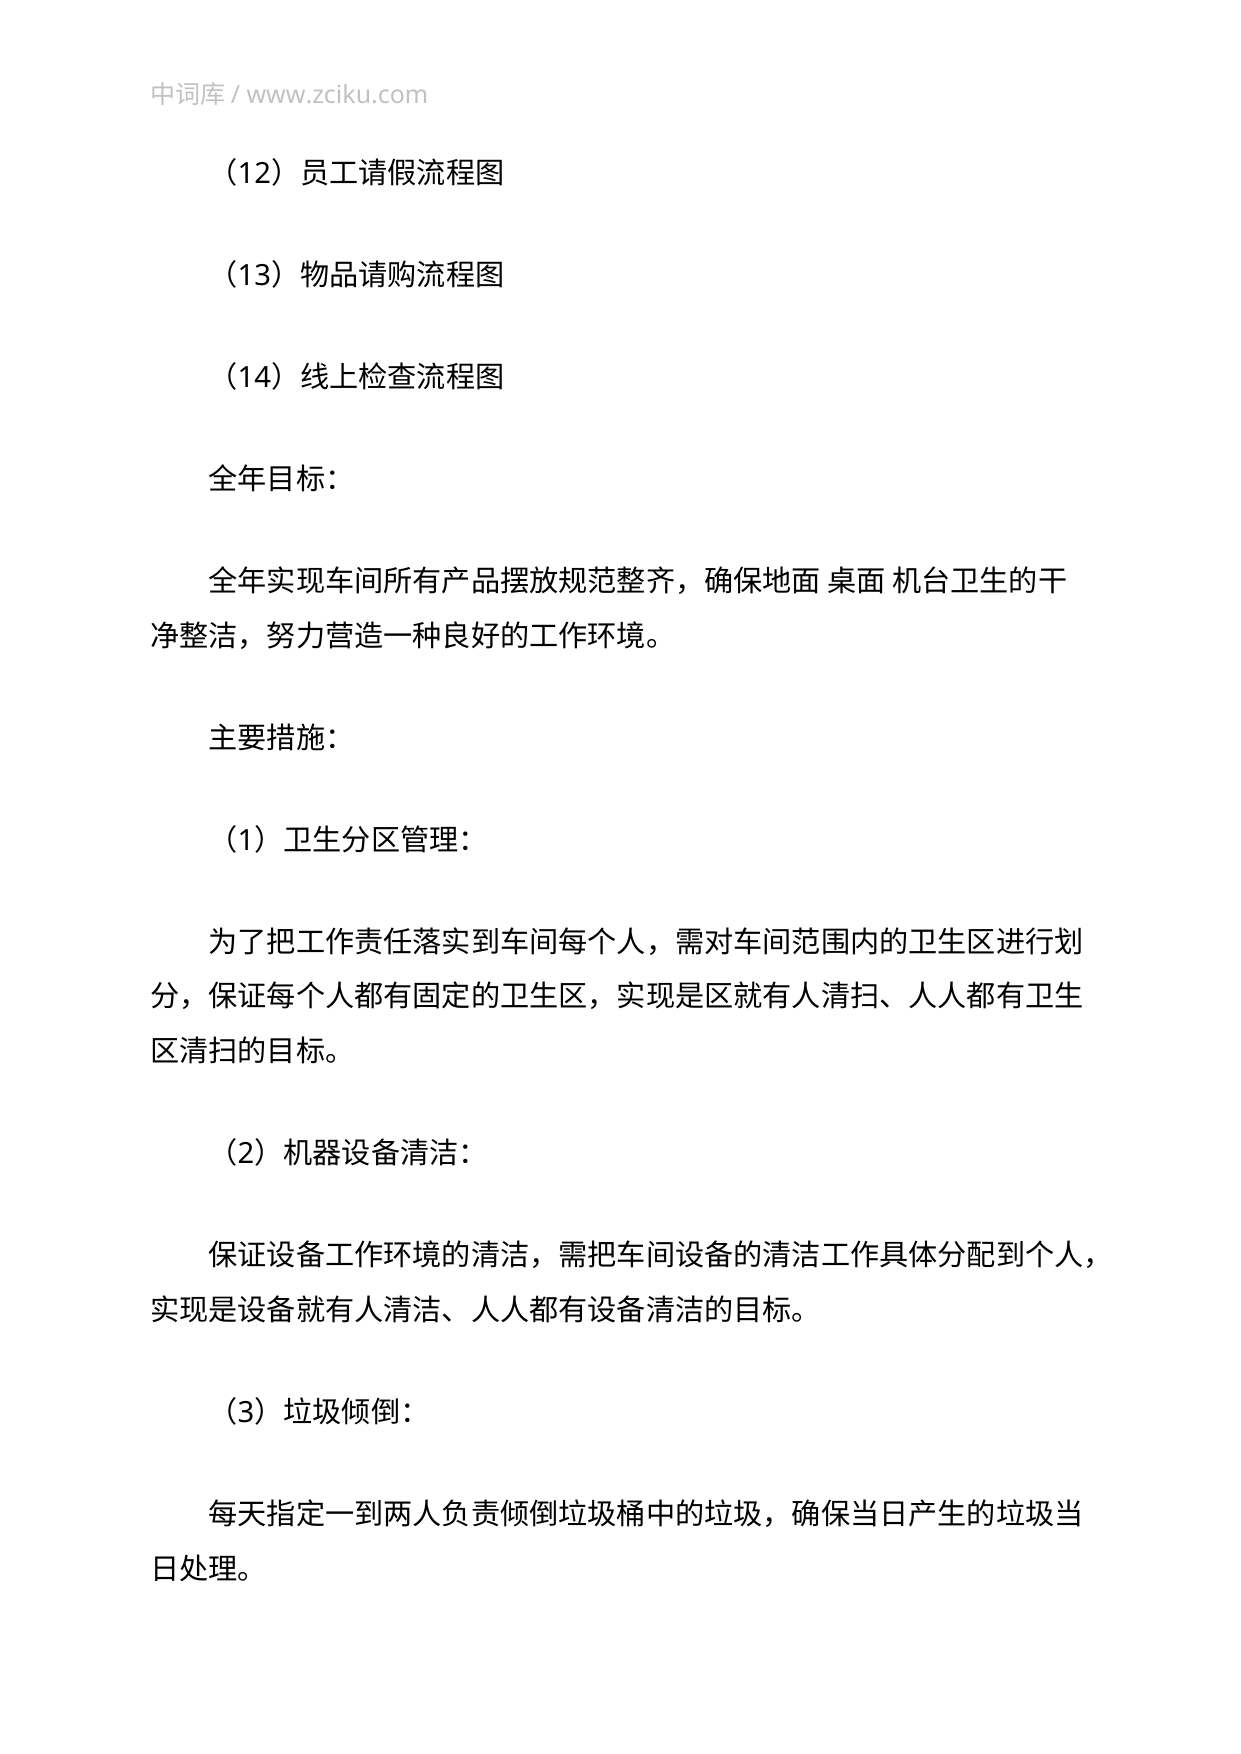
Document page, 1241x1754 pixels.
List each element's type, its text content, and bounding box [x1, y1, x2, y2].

text 为了把工作责任落实到车间每个人，需对车间范围内的卫生区进行划分，保证每个人都有固定的卫生区，实现是区就有人清扫、人人都有卫生区清扫的目标。 [150, 918, 1090, 1070]
text （13）物品请购流程图 [150, 252, 1090, 294]
text 主要措施： [150, 714, 1090, 757]
text 每天指定一到两人负责倾倒垃圾桶中的垃圾，确保当日产生的垃圾当日处理。 [150, 1490, 1090, 1587]
text 全年目标： [150, 456, 1090, 498]
text （14）线上检查流程图 [150, 354, 1090, 396]
text 全年实现车间所有产品摆放规范整齐，确保地面 桌面 机台卫生的干净整洁，努力营造一种良好的工作环境。 [150, 558, 1090, 655]
text 保证设备工作环境的清洁，需把车间设备的清洁工作具体分配到个人，实现是设备就有人清洁、人人都有设备清洁的目标。 [150, 1232, 1090, 1329]
text （1）卫生分区管理： [150, 816, 1090, 858]
text （12）员工请假流程图 [150, 150, 1090, 192]
text （2）机器设备清洁： [150, 1130, 1090, 1172]
text （3）垃圾倾倒： [150, 1388, 1090, 1431]
